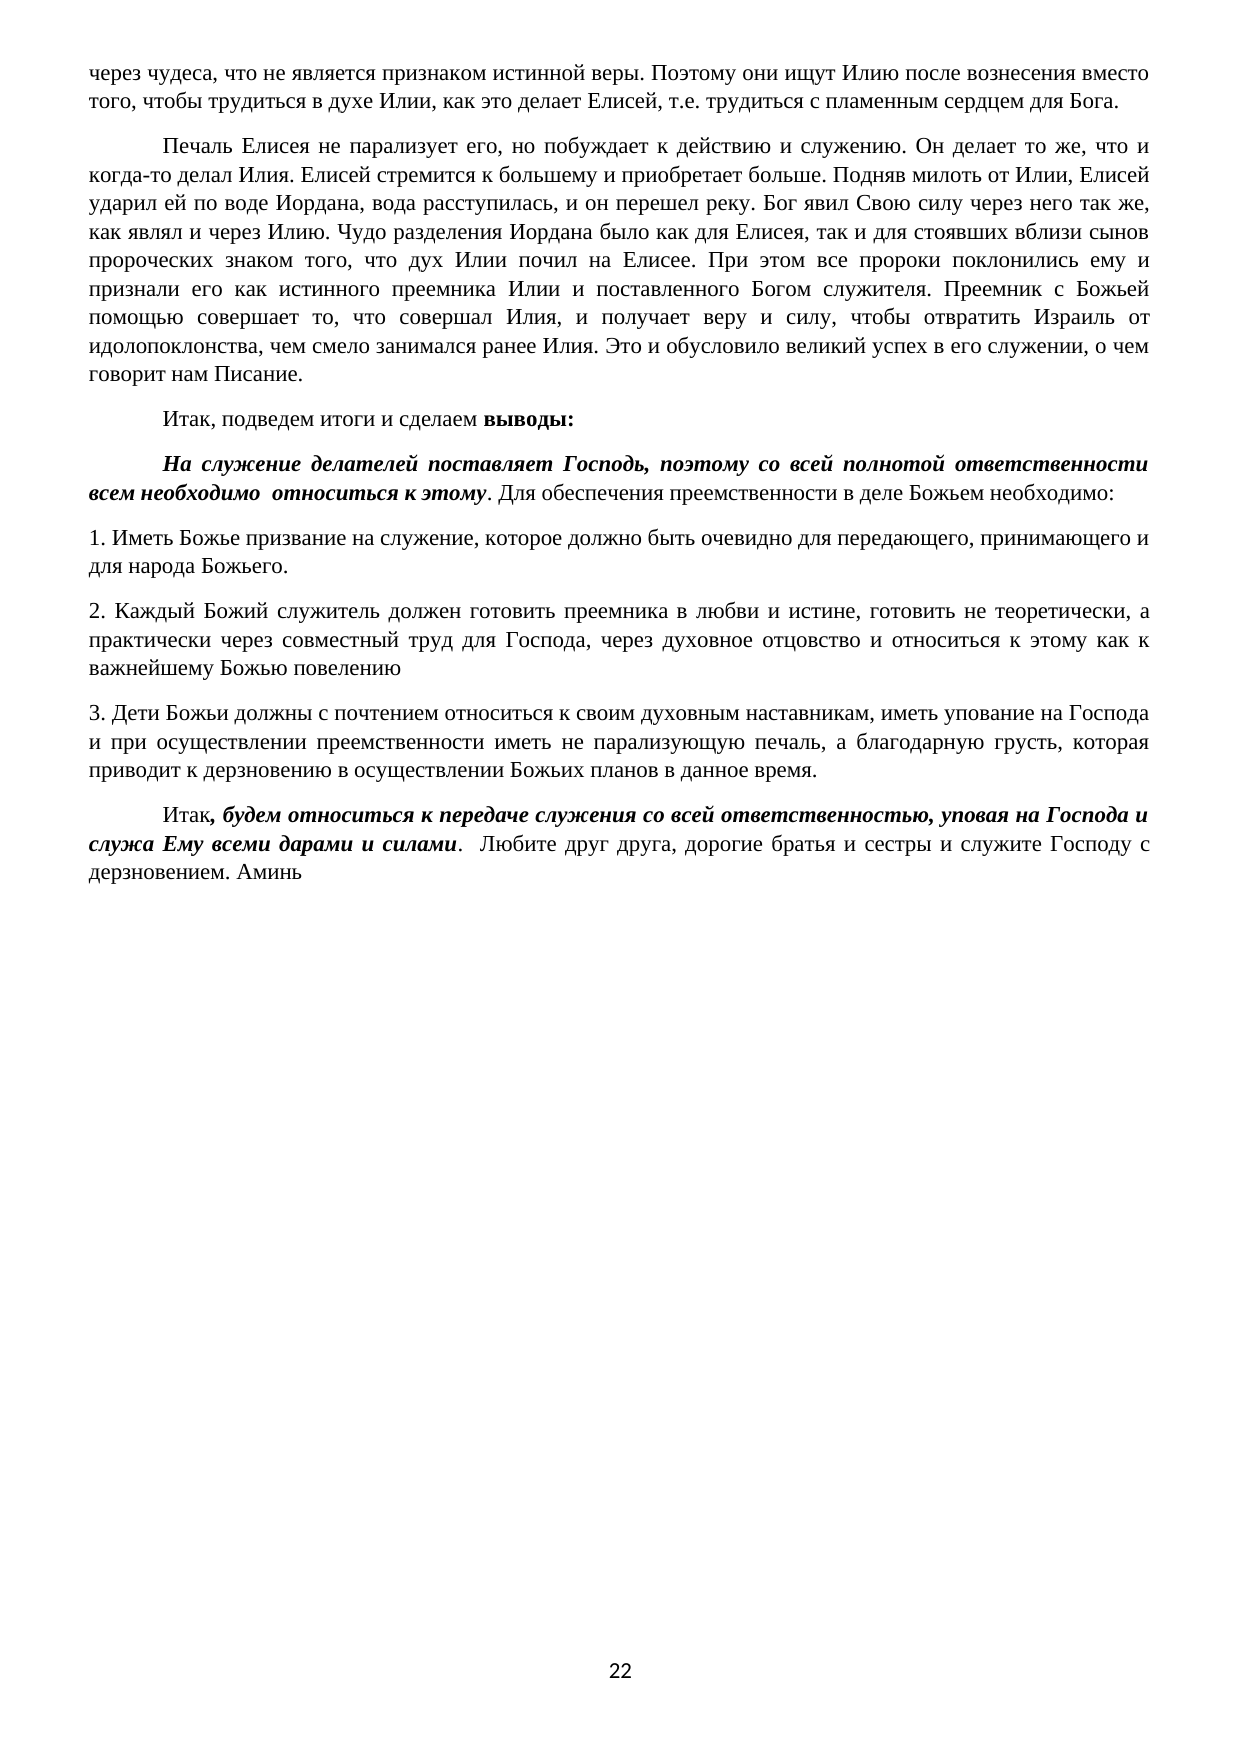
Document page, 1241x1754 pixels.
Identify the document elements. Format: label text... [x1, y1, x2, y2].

text На служение делателей поставляет Господь, поэтому со всей полнотой ответственности всем необходимо относиться к этому. Для обеспечения преемственности в деле Божьем необходимо: [89, 450, 1152, 505]
text Печаль Елисея не парализует его, но побуждает к действию и служению. Он делает то же, что и когда-то делал Илия. Елисей стремится к большему и приобретает больше. Подняв милоть от Илии, Елисей ударил ей по воде Иордана, вода расступилась, и он перешел реку. Бог явил Свою силу через него так же, как являл и через Илию. Чудо разделения Иордана было как для Елисея, так и для стоявших вблизи сынов пророческих знаком того, что дух Илии почил на Елисее. При этом все пророки поклонились ему и признали его как истинного преемника Илии и поставленного Богом служителя. Преемник с Божьей помощью совершает то, что совершал Илия, и получает веру и силу, чтобы отвратить Израиль от идолопоклонства, чем смело занимался ранее Илия. Это и обусловило великий успех в его служении, о чем говорит нам Писание. [89, 133, 1152, 386]
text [89, 59, 1152, 114]
text 3. Дети Божьи должны с почтением относиться к своим духовным наставникам, иметь упование на Господа и при осуществлении преемственности иметь не парализующую печаль, а благодарную грусть, которая приводит к дерзновению в осуществлении Божьих планов в данное время. [89, 699, 1152, 783]
text 1. Иметь Божье призвание на служение, которое должно быть очевидно для передающего, принимающего и для народа Божьего. [89, 524, 1152, 579]
text Итак, будем относиться к передаче служения со всей ответственностью, уповая на Господа и служа Ему всеми дарами и силами. Любите друг друга, дорогие братья и сестры и служите Господу с дерзновением. Аминь [89, 801, 1152, 884]
text Итак, подведем итоги и сделаем выводы: [89, 405, 1152, 432]
text 2. Каждый Божий служитель должен готовить преемника в любви и истине, готовить не теоретически, а практически через совместный труд для Господа, через духовное отцовство и относиться к этому как к важнейшему Божью повелению [89, 597, 1152, 681]
